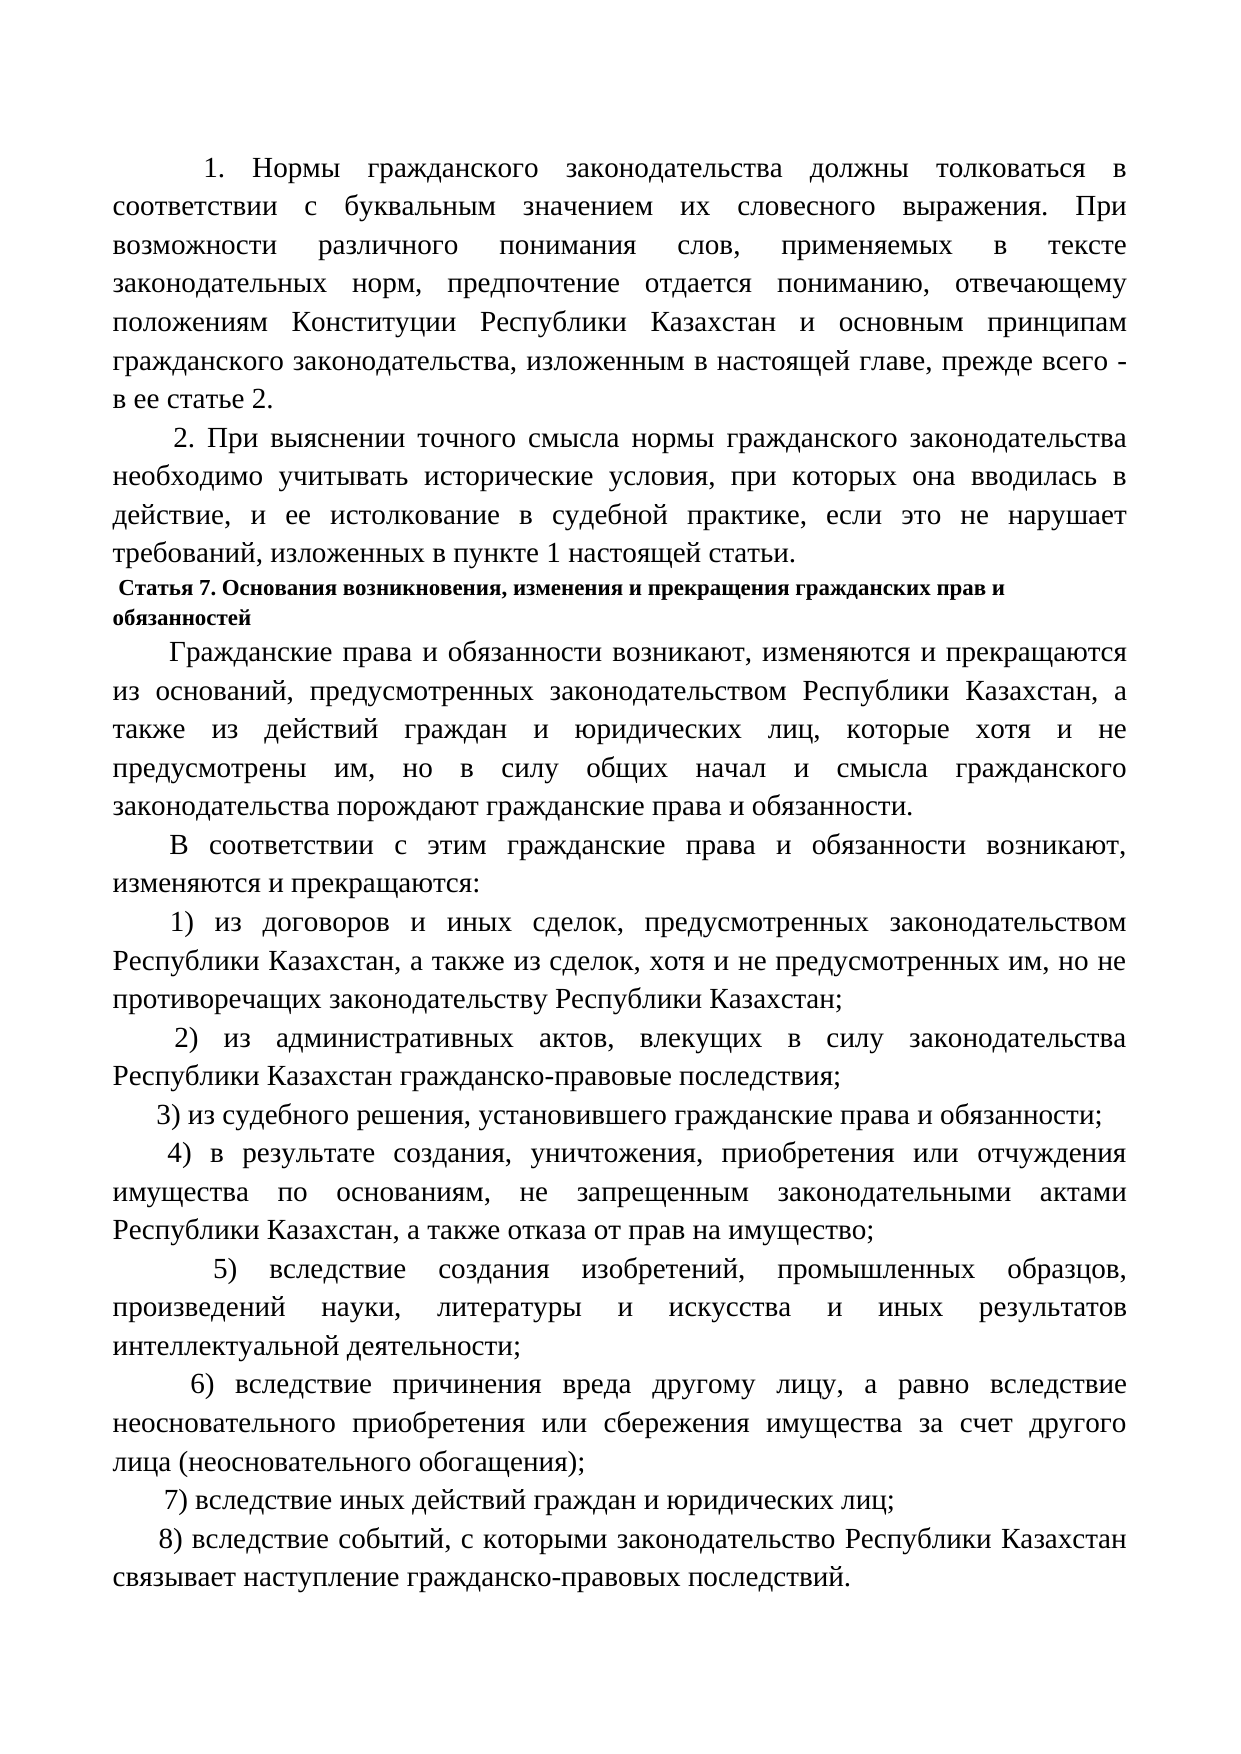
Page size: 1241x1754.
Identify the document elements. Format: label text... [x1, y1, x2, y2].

text 4) в результате создания, уничтожения, приобретения или отчуждения имущества по основаниям, не запрещенным законодательными актами Республики Казахстан, а также отказа от прав на имущество; [112, 1135, 1128, 1246]
text Гражданские права и обязанности возникают, изменяются и прекращаются из оснований, предусмотренных законодательством Республики Казахстан, а также из действий граждан и юридических лиц, которые хотя и не предусмотрены им, но в силу общих начал и смысла гражданского законодательства порождают гражданские права и обязанности. [112, 634, 1128, 822]
text 1) из договоров и иных сделок, предусмотренных законодательством Республики Казахстан, а также из сделок, хотя и не предусмотренных им, но не противоречащих законодательству Республики Казахстан; [112, 904, 1128, 1015]
text В соответствии с этим гражданские права и обязанности возникают, изменяются и прекращаются: [112, 827, 1128, 899]
text 1. Нормы гражданского законодательства должны толковаться в соответствии с буквальным значением их словесного выражения. При возможности различного понимания слов, применяемых в тексте законодательных норм, предпочтение отдается пониманию, отвечающему положениям Конституции Республики Казахстан и основным принципам гражданского законодательства, изложенным в настоящей главе, прежде всего - в ее статье 2. [112, 150, 1128, 415]
text 3) из судебного решения, установившего гражданские права и обязанности; [112, 1097, 1128, 1130]
text 5) вследствие создания изобретений, промышленных образцов, произведений науки, литературы и искусства и иных результатов интеллектуальной деятельности; [112, 1251, 1128, 1362]
text 8) вследствие событий, с которыми законодательство Республики Казахстан связывает наступление гражданско-правовых последствий. [112, 1521, 1128, 1593]
text 7) вследствие иных действий граждан и юридических лиц; [112, 1482, 1128, 1516]
text 2) из административных актов, влекущих в силу законодательства Республики Казахстан гражданско-правовые последствия; [112, 1020, 1128, 1092]
text Статья 7. Основания возникновения, изменения и прекращения гражданских прав и обязанностей [112, 574, 1128, 631]
text 6) вследствие причинения вреда другому лицу, а равно вследствие неосновательного приобретения или сбережения имущества за счет другого лица (неосновательного обогащения); [112, 1367, 1128, 1477]
text 2. При выяснении точного смысла нормы гражданского законодательства необходимо учитывать исторические условия, при которых она вводилась в действие, и ее истолкование в судебной практике, если это не нарушает требований, изложенных в пункте 1 настоящей статьи. [112, 420, 1128, 569]
